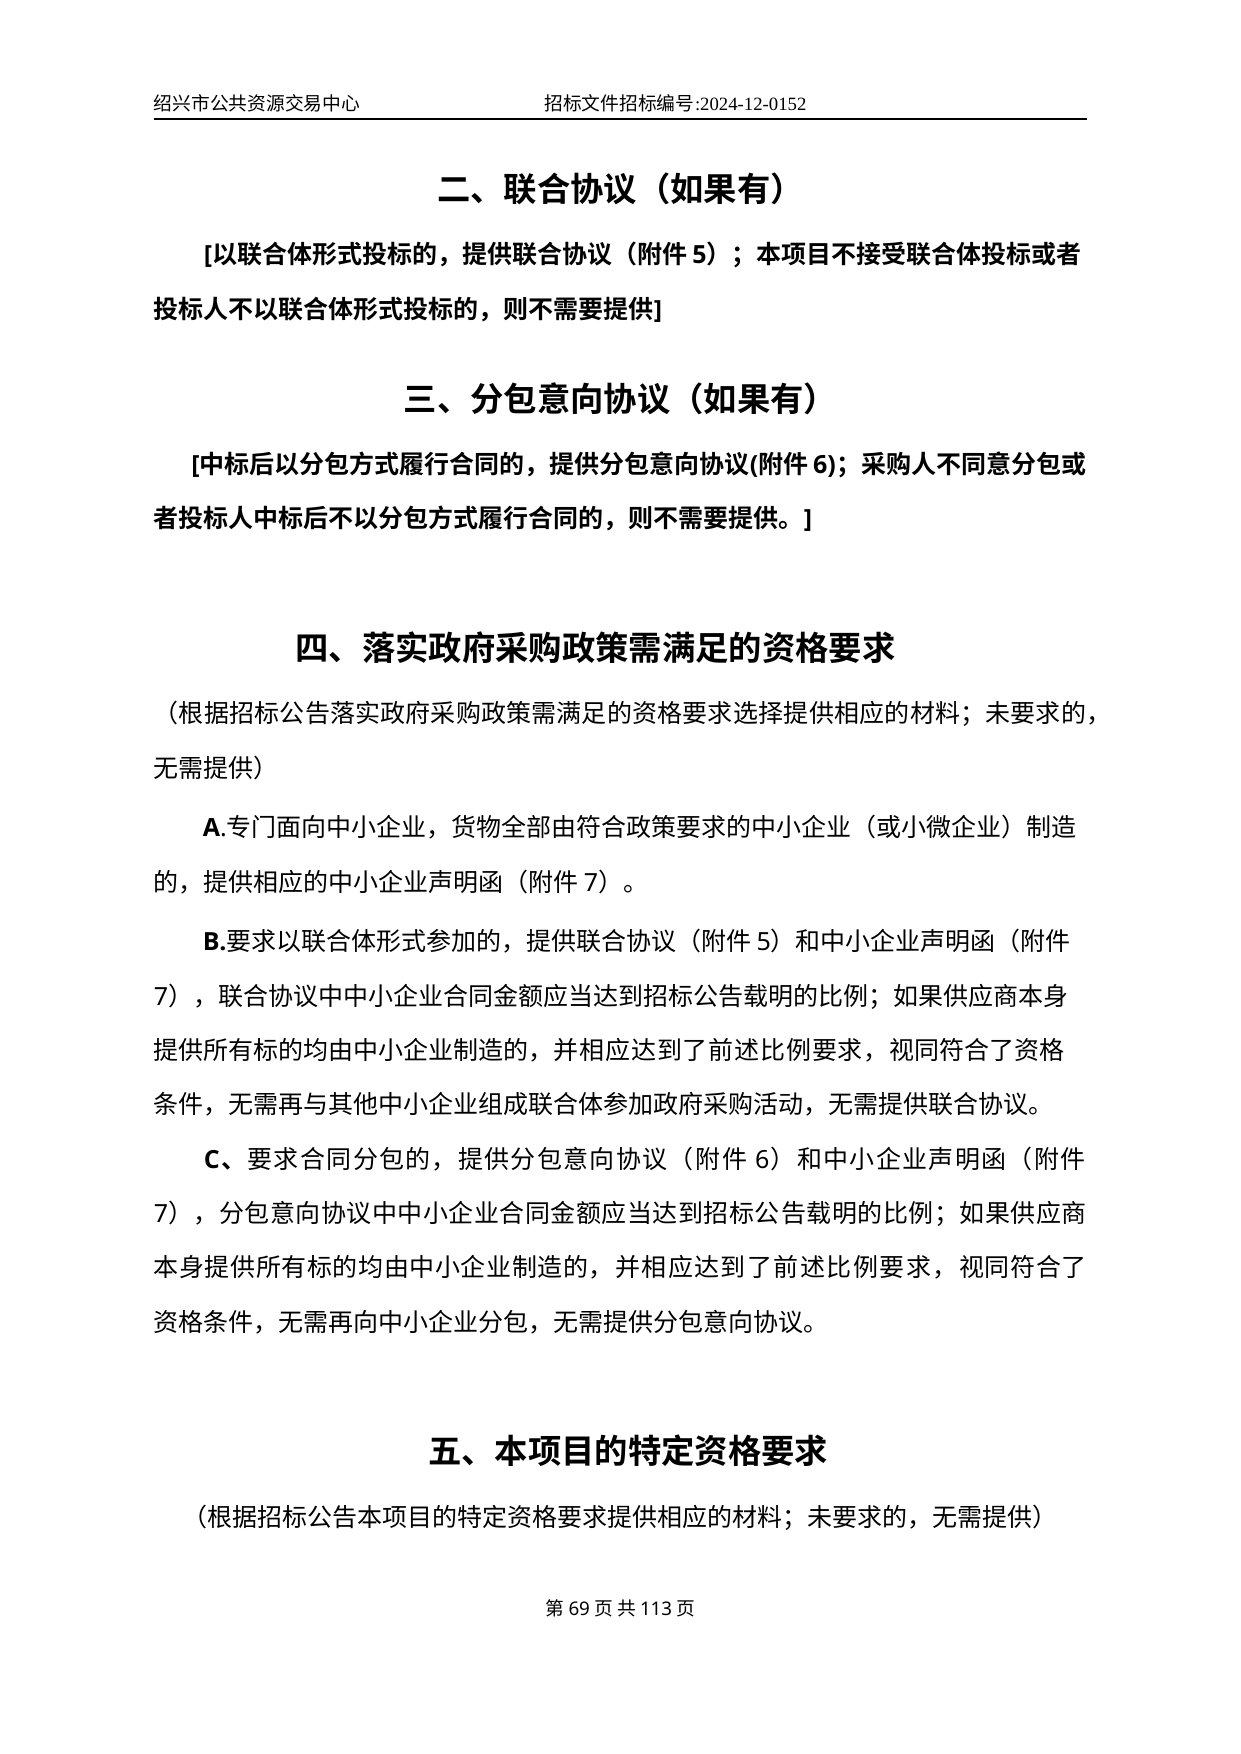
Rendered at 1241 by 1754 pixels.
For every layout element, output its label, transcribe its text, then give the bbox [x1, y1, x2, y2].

text （根据招标公告落实政府采购政策需满足的资格要求选择提供相应的材料；未要求的，无需提供） [153, 694, 1087, 784]
text 二、联合协议（如果有） [153, 162, 1087, 211]
text 五、本项目的特定资格要求 [169, 1425, 1087, 1473]
text 三、分包意向协议（如果有） [153, 372, 1087, 421]
text [以联合体形式投标的，提供联合协议（附件5）；本项目不接受联合体投标或者投标人不以联合体形式投标的，则不需要提供] [153, 235, 1087, 325]
text 四、落实政府采购政策需满足的资格要求 [153, 621, 1037, 670]
text C、要求合同分包的，提供分包意向协议（附件6）和中小企业声明函（附件7），分包意向协议中中小企业合同金额应当达到招标公告载明的比例；如果供应商本身提供所有标的均由中小企业制造的，并相应达到了前述比例要求，视同符合了资格条件，无需再向中小企业分包，无需提供分包意向协议。 [153, 1139, 1087, 1338]
text B.要求以联合体形式参加的，提供联合协议（附件5）和中小企业声明函（附件7），联合协议中中小企业合同金额应当达到招标公告载明的比例；如果供应商本身提供所有标的均由中小企业制造的，并相应达到了前述比例要求，视同符合了资格条件，无需再与其他中小企业组成联合体参加政府采购活动，无需提供联合协议。 [153, 922, 1087, 1121]
text A.专门面向中小企业，货物全部由符合政策要求的中小企业（或小微企业）制造的，提供相应的中小企业声明函（附件7）。 [153, 808, 1087, 898]
text [中标后以分包方式履行合同的，提供分包意向协议(附件6)；采购人不同意分包或者投标人中标后不以分包方式履行合同的，则不需要提供。] [153, 444, 1087, 535]
text （根据招标公告本项目的特定资格要求提供相应的材料；未要求的，无需提供） [153, 1497, 1087, 1533]
